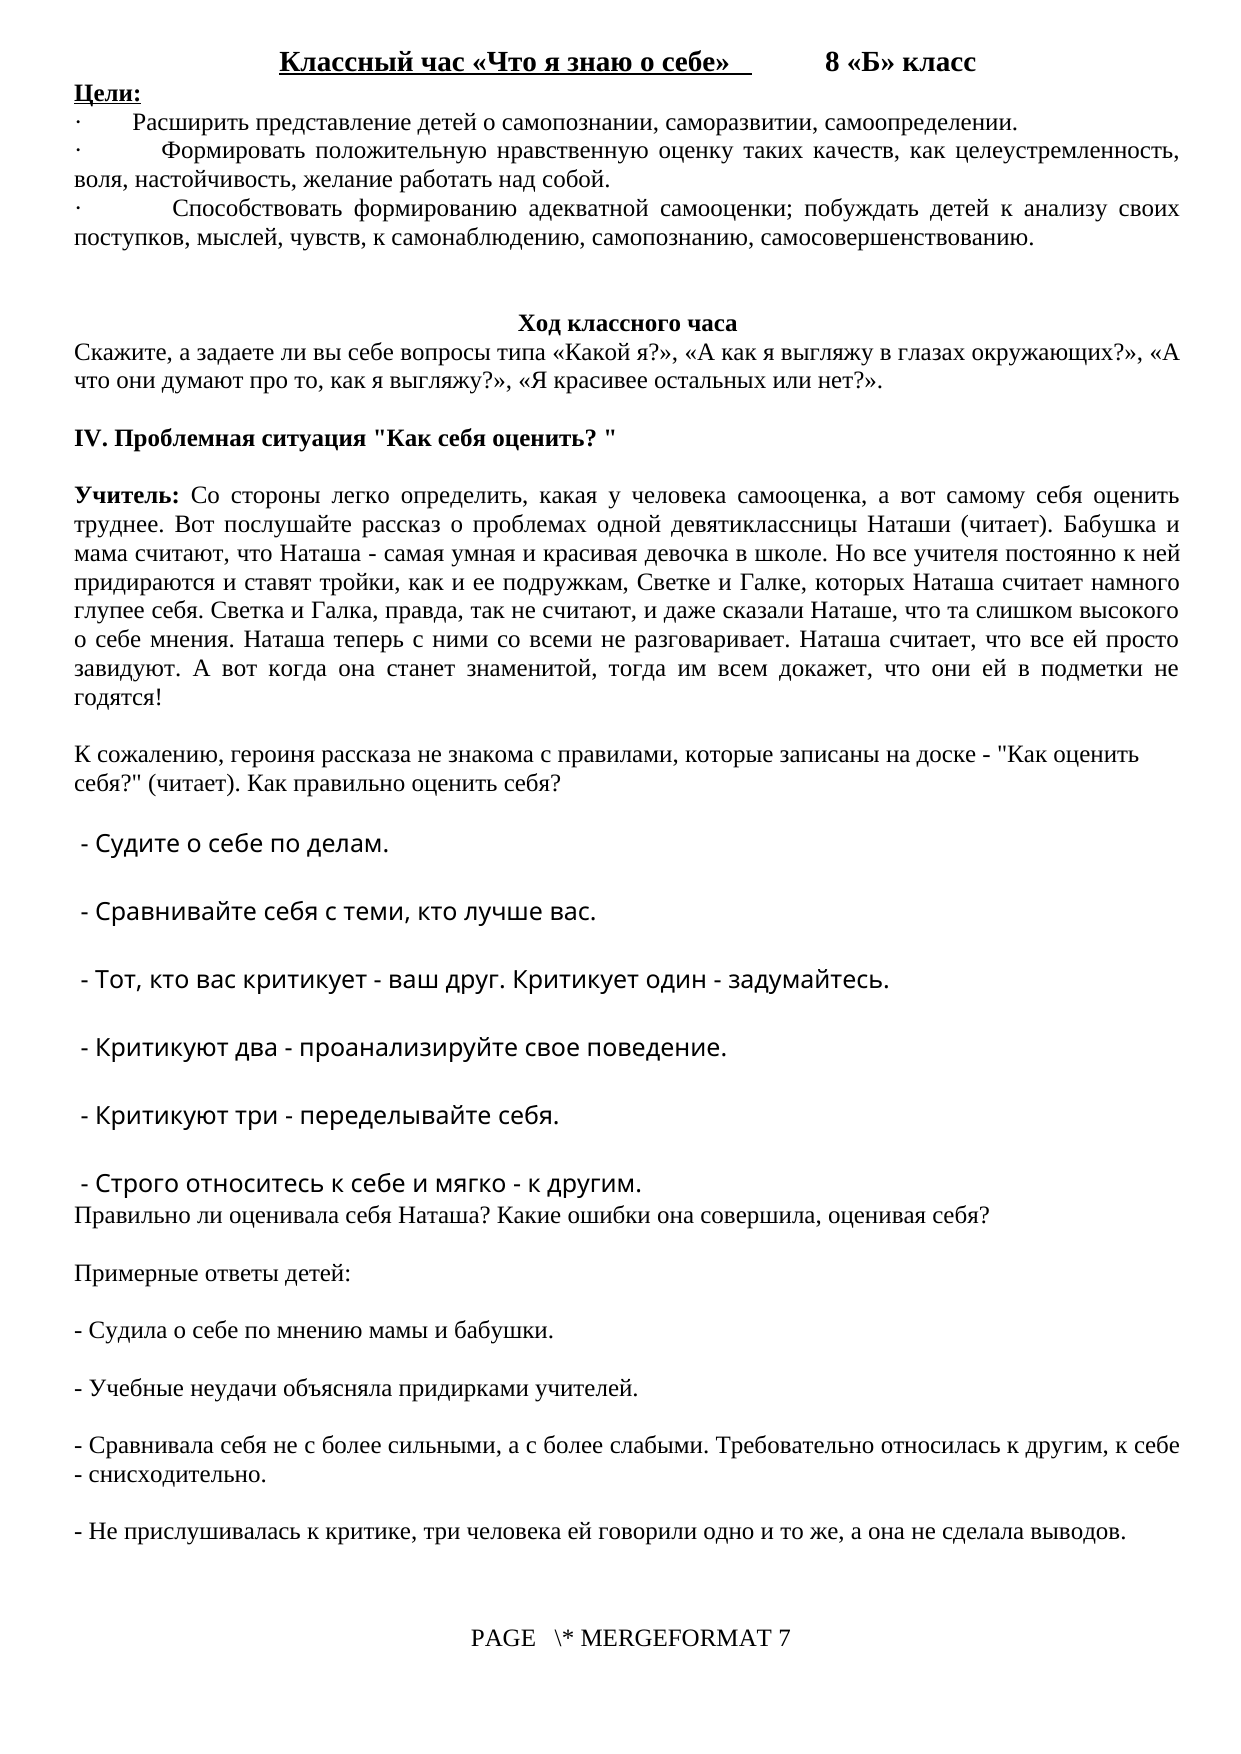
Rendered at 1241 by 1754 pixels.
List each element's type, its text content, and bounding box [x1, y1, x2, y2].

text Скажите, а задаете ли вы себе вопросы типа «Какой я?», «А как я выгляжу в глазах окружающих?», «А что они думают про то, как я выгляжу?», «Я красивее остальных или нет?». [74, 337, 1181, 394]
text - Судила о себе по мнению мамы и бабушки. [74, 1315, 1181, 1344]
text · Расширить представление детей о самопознании, саморазвитии, самоопределении. [74, 107, 1181, 135]
text К сожалению, героиня рассказа не знакома с правилами, которые записаны на доске - "Как оценить себя?" (читает). Как правильно оценить себя? [74, 739, 1181, 797]
text - Сравнивала себя не с более сильными, а с более слабыми. Требовательно относилась к другим, к себе - снисходительно. [74, 1430, 1181, 1488]
text Классный час «Что я знаю о себе» 8 «Б» класс [74, 44, 1181, 78]
text - Учебные неудачи объясняла придирками учителей. [74, 1373, 1181, 1401]
text · Формировать положительную нравственную оценку таких качеств, как целеустремленность, воля, настойчивость, желание работать над собой. [74, 135, 1181, 193]
text - Строго относитесь к себе и мягко - к другим. [74, 1166, 1181, 1200]
text - Судите о себе по делам. [74, 825, 1181, 859]
text IV. Проблемная ситуация "Как себя оценить? " [74, 423, 1181, 452]
text - Не прислушивалась к критике, три человека ей говорили одно и то же, а она не сделала выводов. [74, 1516, 1181, 1545]
text - Критикуют два - проанализируйте свое поведение. [74, 1030, 1181, 1064]
text Учитель: Со стороны легко определить, какая у человека самооценка, а вот самому себя оценить труднее. Вот послушайте рассказ о проблемах одной девятиклассницы Наташи (читает). Бабушка и мама считают, что Наташа - самая умная и красивая девочка в школе. Но все учителя постоянно к ней придираются и ставят тройки, как и ее подружкам, Светке и Галке, которых Наташа считает намного глупее себя. Светка и Галка, правда, так не считают, и даже сказали Наташе, что та слишком высокого о себе мнения. Наташа теперь с ними со всеми не разговаривает. Наташа считает, что все ей просто завидуют. А вот когда она станет знаменитой, тогда им всем докажет, что они ей в подметки не годятся! [74, 480, 1181, 710]
text - Сравнивайте себя с теми, кто лучше вас. [74, 893, 1181, 928]
text Правильно ли оценивала себя Наташа? Какие ошибки она совершила, оценивая себя? [74, 1200, 1181, 1229]
text - Тот, кто вас критикует - ваш друг. Критикует один - задумайтесь. [74, 962, 1181, 996]
text - Критикуют три - переделывайте себя. [74, 1098, 1181, 1132]
text · Способствовать формированию адекватной самооценки; побуждать детей к анализу своих поступков, мыслей, чувств, к самонаблюдению, самопознанию, самосовершенствованию. [74, 193, 1181, 250]
text Примерные ответы детей: [74, 1258, 1181, 1286]
text Цели: [74, 78, 1181, 107]
text Ход классного часа [74, 308, 1181, 337]
